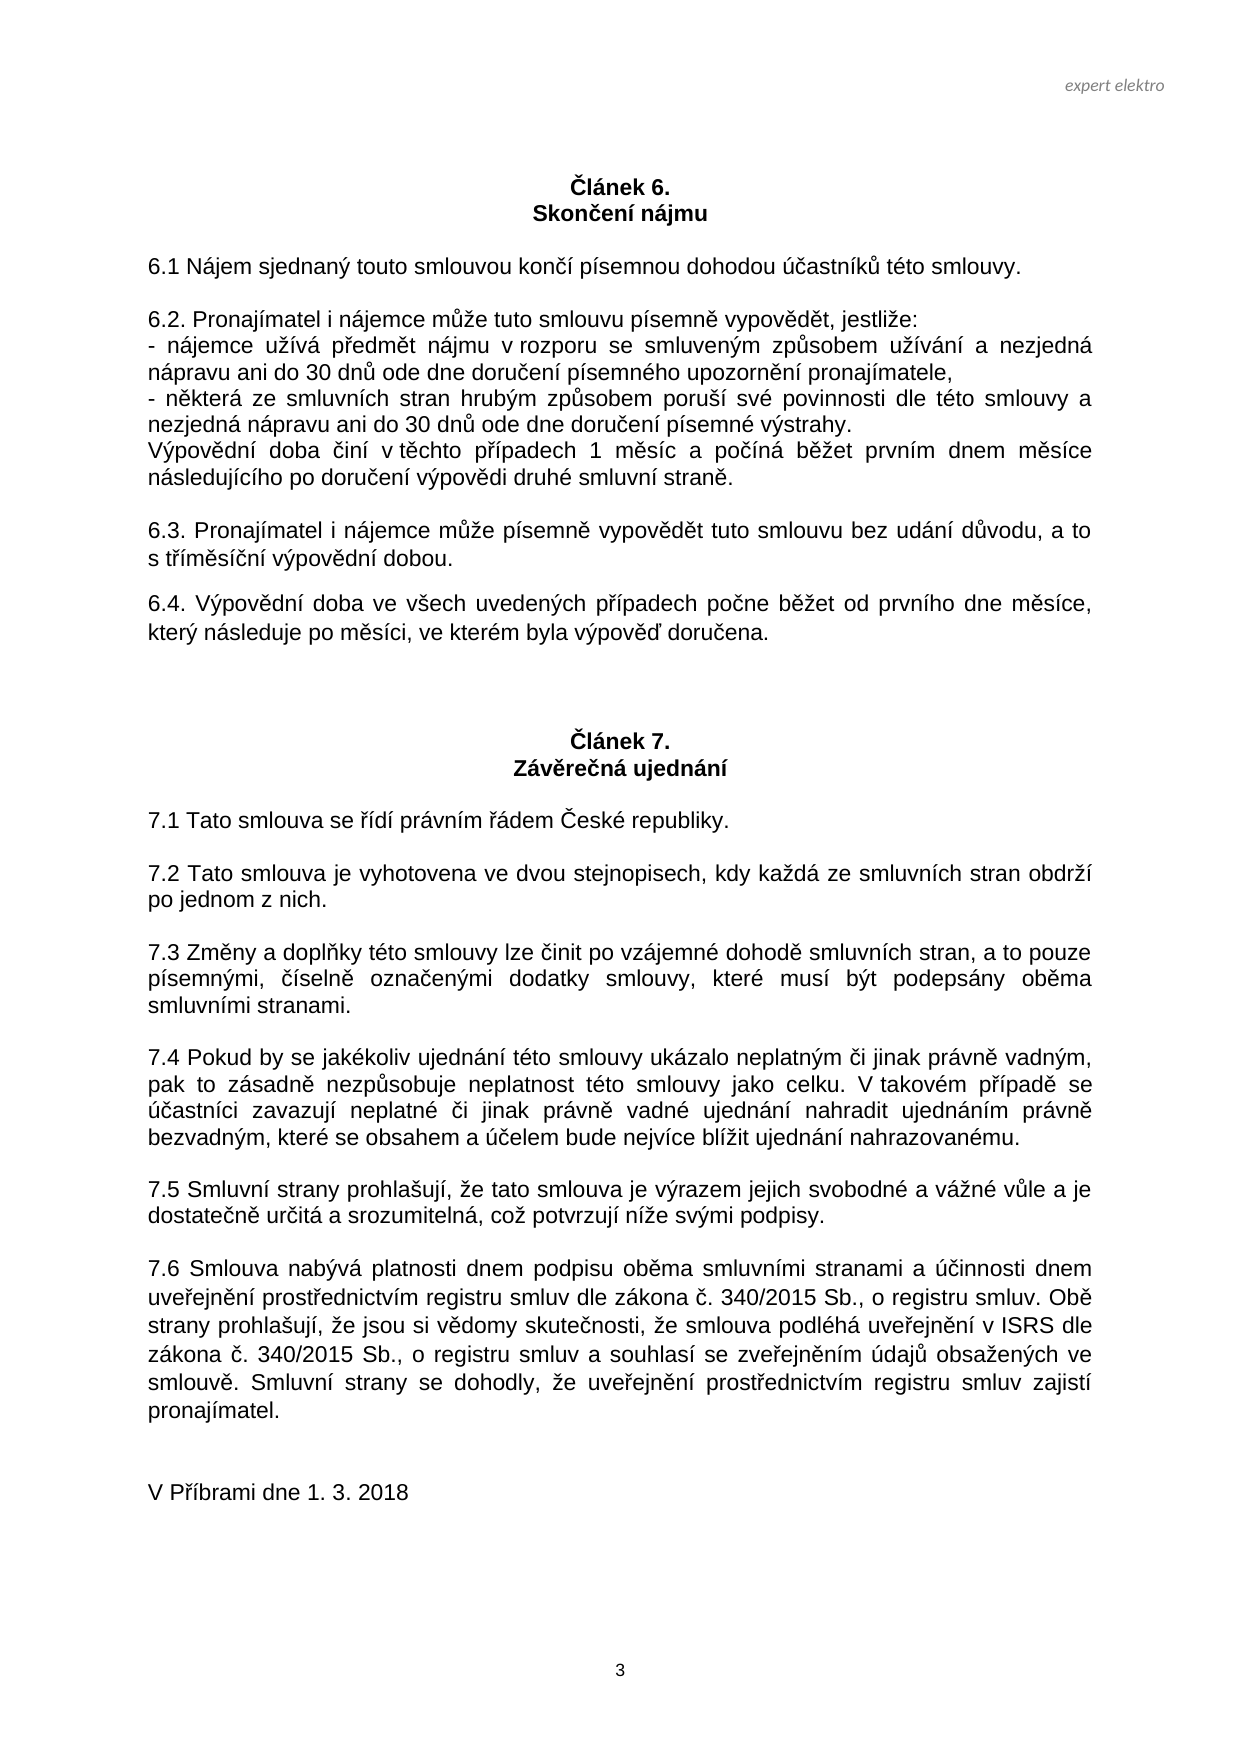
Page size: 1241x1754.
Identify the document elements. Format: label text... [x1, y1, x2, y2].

text 7.3 Změny a doplňky této smlouvy lze činit po vzájemné dohodě smluvních stran, a to pouze písemnými, číselně označenými dodatky smlouvy, které musí být podepsány oběma smluvními stranami. [148, 939, 1093, 1018]
text 7.5 Smluvní strany prohlašují, že tato smlouva je výrazem jejich svobodné a vážné vůle a je dostatečně určitá a srozumitelná, což potvrzují níže svými podpisy. [148, 1176, 1093, 1229]
text 6.3. Pronajímatel i nájemce může písemně vypovědět tuto smlouvu bez udání důvodu, a to s tříměsíční výpovědní dobou. [148, 517, 1093, 571]
text 6.1 Nájem sjednaný touto smlouvou končí písemnou dohodou účastníků této smlouvy. [148, 253, 1093, 279]
text Výpovědní doba činí v těchto případech 1 měsíc a počíná běžet prvním dnem měsíce následujícího po doručení výpovědi druhé smluvní straně. [148, 437, 1093, 490]
text Závěrečná ujednání [148, 754, 1093, 781]
text 6.2. Pronajímatel i nájemce může tuto smlouvu písemně vypovědět, jestliže: [148, 306, 1093, 332]
text 7.6 Smlouva nabývá platnosti dnem podpisu oběma smluvními stranami a účinnosti dnem uveřejnění prostřednictvím registru smluv dle zákona č. 340/2015 Sb., o registru smluv. Obě strany prohlašují, že jsou si vědomy skutečnosti, že smlouva podléhá uveřejnění v ISRS dle zákona č. 340/2015 Sb., o registru smluv a souhlasí se zveřejněním údajů obsažených ve smlouvě. Smluvní strany se dohodly, že uveřejnění prostřednictvím registru smluv zajistí pronajímatel. [148, 1255, 1093, 1424]
text 7.4 Pokud by se jakékoliv ujednání této smlouvy ukázalo neplatným či jinak právně vadným, pak to zásadně nezpůsobuje neplatnost této smlouvy jako celku. V takovém případě se účastníci zavazují neplatné či jinak právně vadné ujednání nahradit ujednáním právně bezvadným, které se obsahem a účelem bude nejvíce blížit ujednání nahrazovanému. [148, 1044, 1093, 1150]
text - některá ze smluvních stran hrubým způsobem poruší své povinnosti dle této smlouvy a nezjedná nápravu ani do 30 dnů ode dne doručení písemné výstrahy. [148, 385, 1093, 437]
text Článek 6. [148, 148, 1093, 200]
text - nájemce užívá předmět nájmu v rozporu se smluveným způsobem užívání a nezjedná nápravu ani do 30 dnů ode dne doručení písemného upozornění pronajímatele, [148, 332, 1093, 385]
text Skončení nájmu [148, 200, 1093, 227]
text V Příbrami dne 1. 3. 2018 [148, 1478, 1093, 1505]
text Článek 7. [148, 728, 1093, 754]
text 7.2 Tato smlouva je vyhotovena ve dvou stejnopisech, kdy každá ze smluvních stran obdrží po jednom z nich. [148, 860, 1093, 913]
text 6.4. Výpovědní doba ve všech uvedených případech počne běžet od prvního dne měsíce, který následuje po měsíci, ve kterém byla výpověď doručena. [148, 590, 1093, 645]
text 7.1 Tato smlouva se řídí právním řádem České republiky. [148, 807, 1093, 833]
